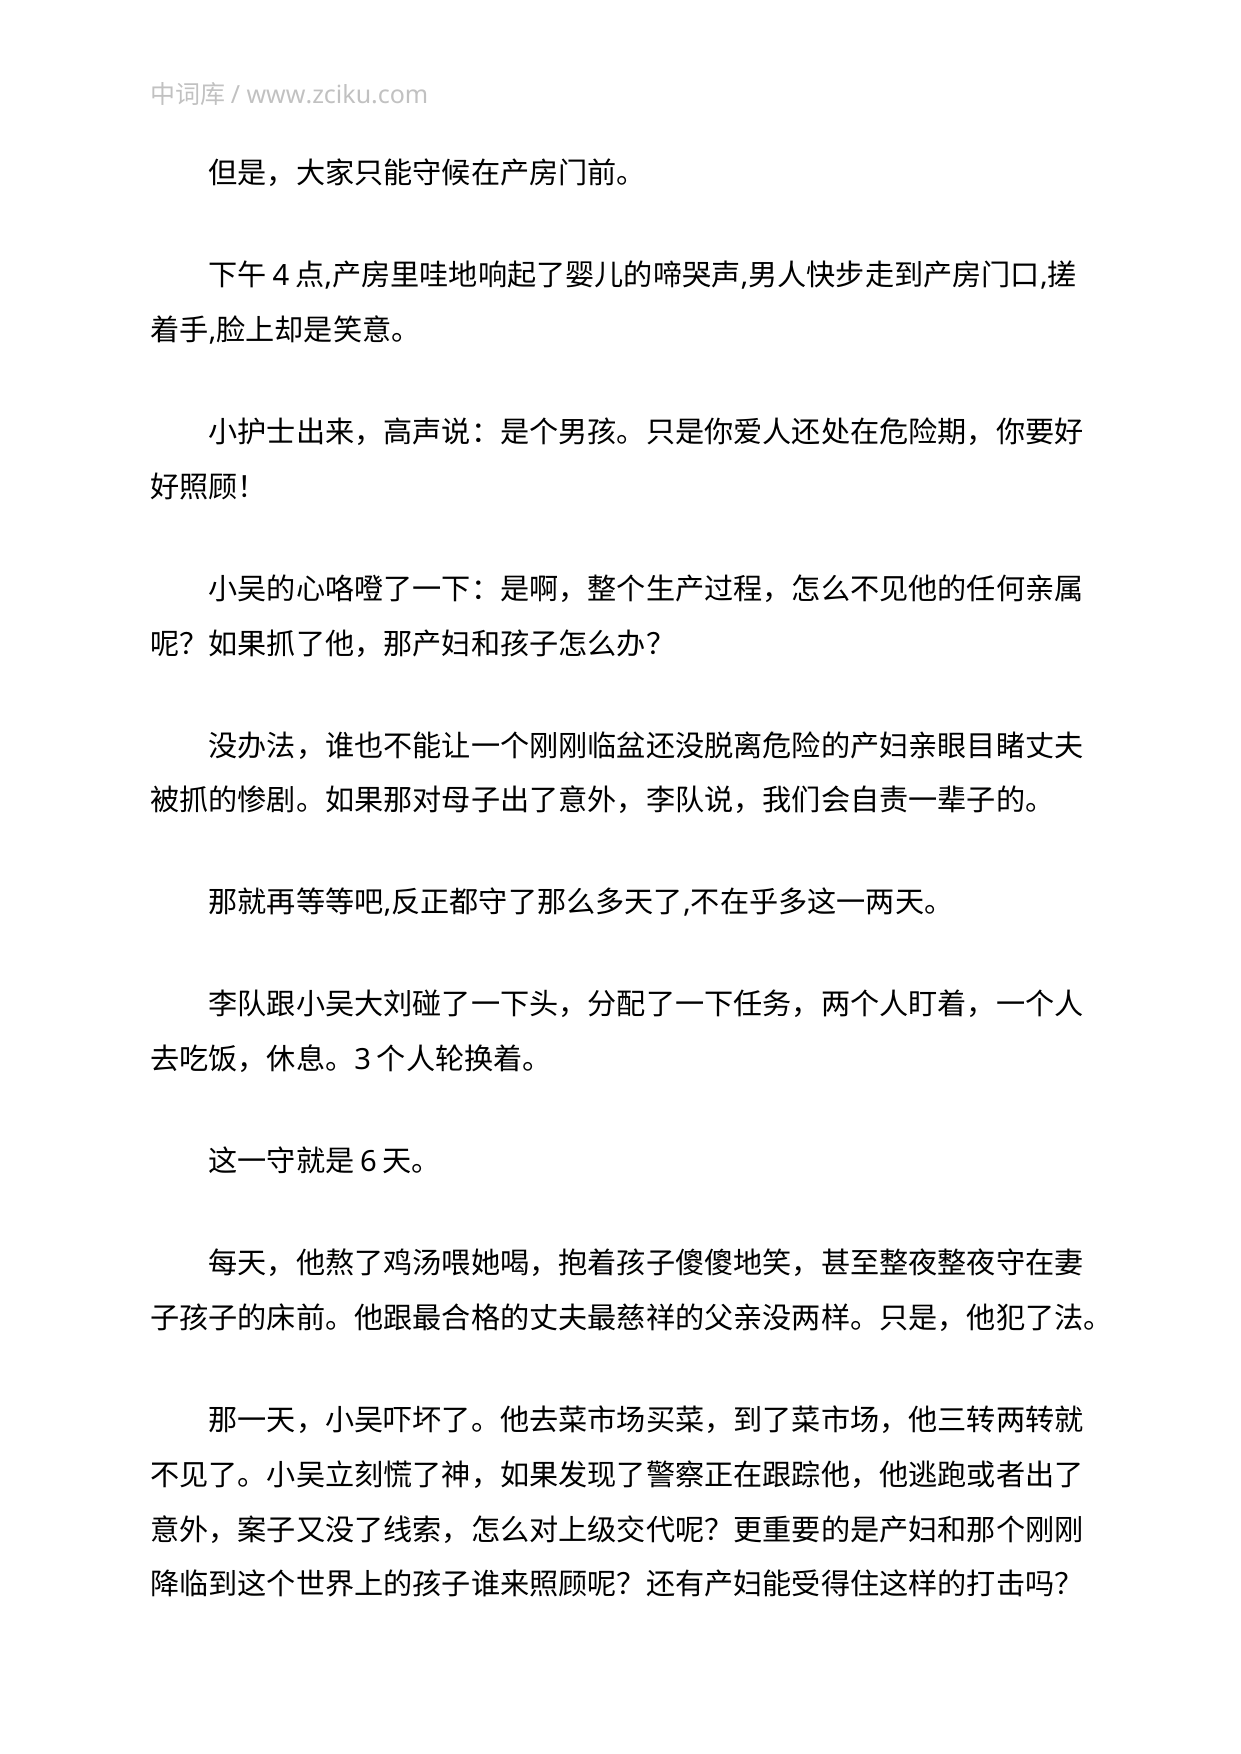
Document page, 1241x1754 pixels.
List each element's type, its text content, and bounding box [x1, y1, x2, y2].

text 李队跟小吴大刘碰了一下头，分配了一下任务，两个人盯着，一个人去吃饭，休息。3个人轮换着。 [150, 981, 1090, 1078]
text 那一天，小吴吓坏了。他去菜市场买菜，到了菜市场，他三转两转就不见了。小吴立刻慌了神，如果发现了警察正在跟踪他，他逃跑或者出了意外，案子又没了线索，怎么对上级交代呢？更重要的是产妇和那个刚刚降临到这个世界上的孩子谁来照顾呢？还有产妇能受得住这样的打击吗？ [150, 1396, 1090, 1603]
text 没办法，谁也不能让一个刚刚临盆还没脱离危险的产妇亲眼目睹丈夫被抓的惨剧。如果那对母子出了意外，李队说，我们会自责一辈子的。 [150, 722, 1090, 819]
text 但是，大家只能守候在产房门前。 [150, 150, 1090, 192]
text 那就再等等吧,反正都守了那么多天了,不在乎多这一两天。 [150, 879, 1090, 921]
text 小吴的心咯噔了一下：是啊，整个生产过程，怎么不见他的任何亲属呢？如果抓了他，那产妇和孩子怎么办？ [150, 565, 1090, 663]
text 这一守就是6天。 [150, 1138, 1090, 1180]
text 下午4点,产房里哇地响起了婴儿的啼哭声,男人快步走到产房门口,搓着手,脸上却是笑意。 [150, 252, 1090, 349]
text 小护士出来，高声说：是个男孩。只是你爱人还处在危险期，你要好好照顾！ [150, 409, 1090, 506]
text 每天，他熬了鸡汤喂她喝，抱着孩子傻傻地笑，甚至整夜整夜守在妻子孩子的床前。他跟最合格的丈夫最慈祥的父亲没两样。只是，他犯了法。 [150, 1239, 1090, 1337]
